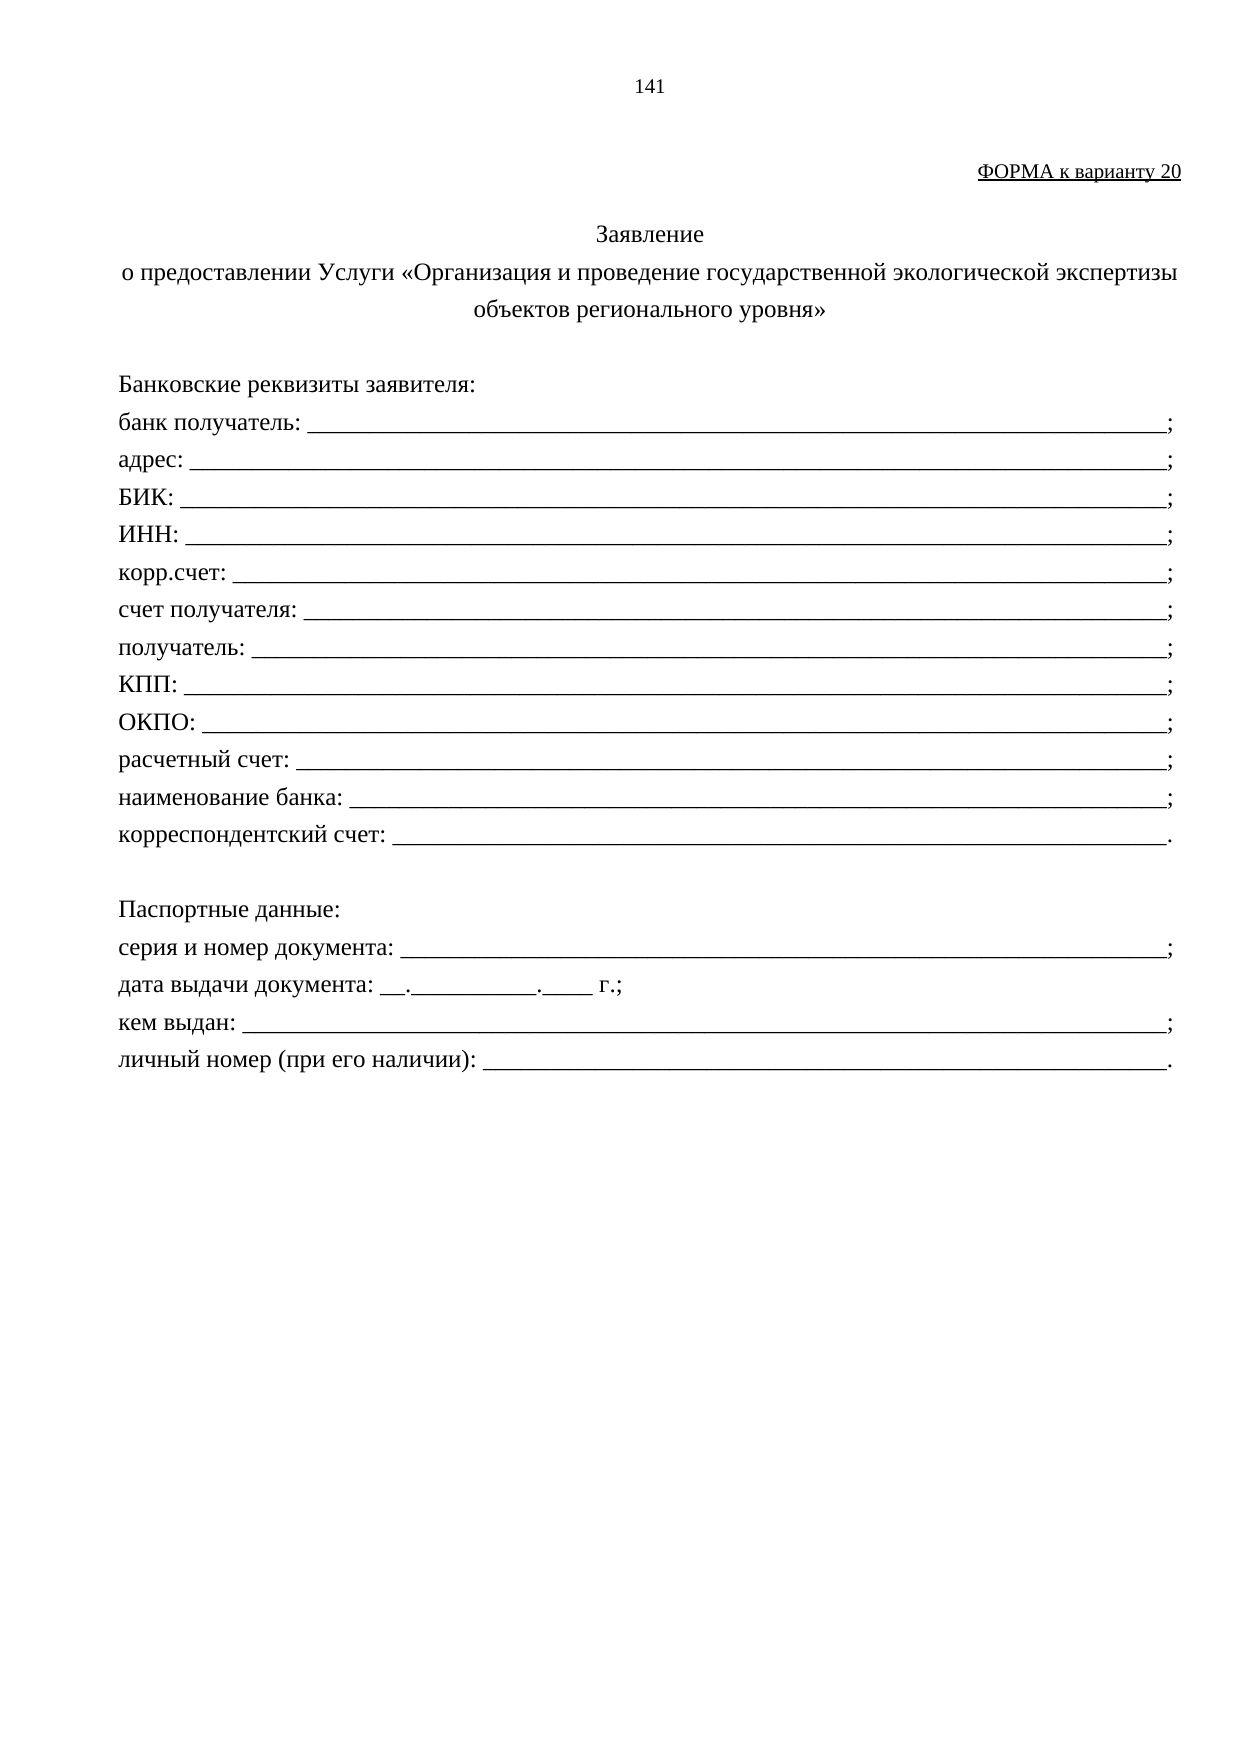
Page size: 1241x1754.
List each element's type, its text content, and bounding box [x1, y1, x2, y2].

text получатель: ; [118, 625, 1181, 663]
text серия и номер документа: ; [118, 925, 1181, 963]
text Банковские реквизиты заявителя: [118, 363, 1181, 400]
text банк получатель: ; [118, 400, 1181, 438]
text корр.счет: ; [118, 550, 1181, 588]
text ИНН: ; [118, 513, 1181, 550]
text Паспортные данные: [118, 888, 1181, 925]
text личный номер (при его наличии): . [118, 1038, 1181, 1075]
text расчетный счет: ; [118, 738, 1181, 775]
text ФОРМА к варианту 20 [193, 158, 1181, 183]
text КПП: ; [118, 663, 1181, 700]
text БИК: ; [118, 475, 1181, 513]
text Заявление [118, 213, 1181, 250]
text кем выдан: ; [118, 1000, 1181, 1038]
text счет получателя: ; [118, 588, 1181, 625]
text наименование банка: ; [118, 775, 1181, 813]
text корреспондентский счет: . [118, 813, 1181, 850]
text о предоставлении Услуги «Организация и проведение государственной экологической экспертизы объектов регионального уровня» [118, 250, 1181, 325]
text ОКПО: ; [118, 700, 1181, 738]
text дата выдачи документа: __.__________.____ г.; [118, 963, 1181, 1000]
text адрес: ; [118, 438, 1181, 475]
